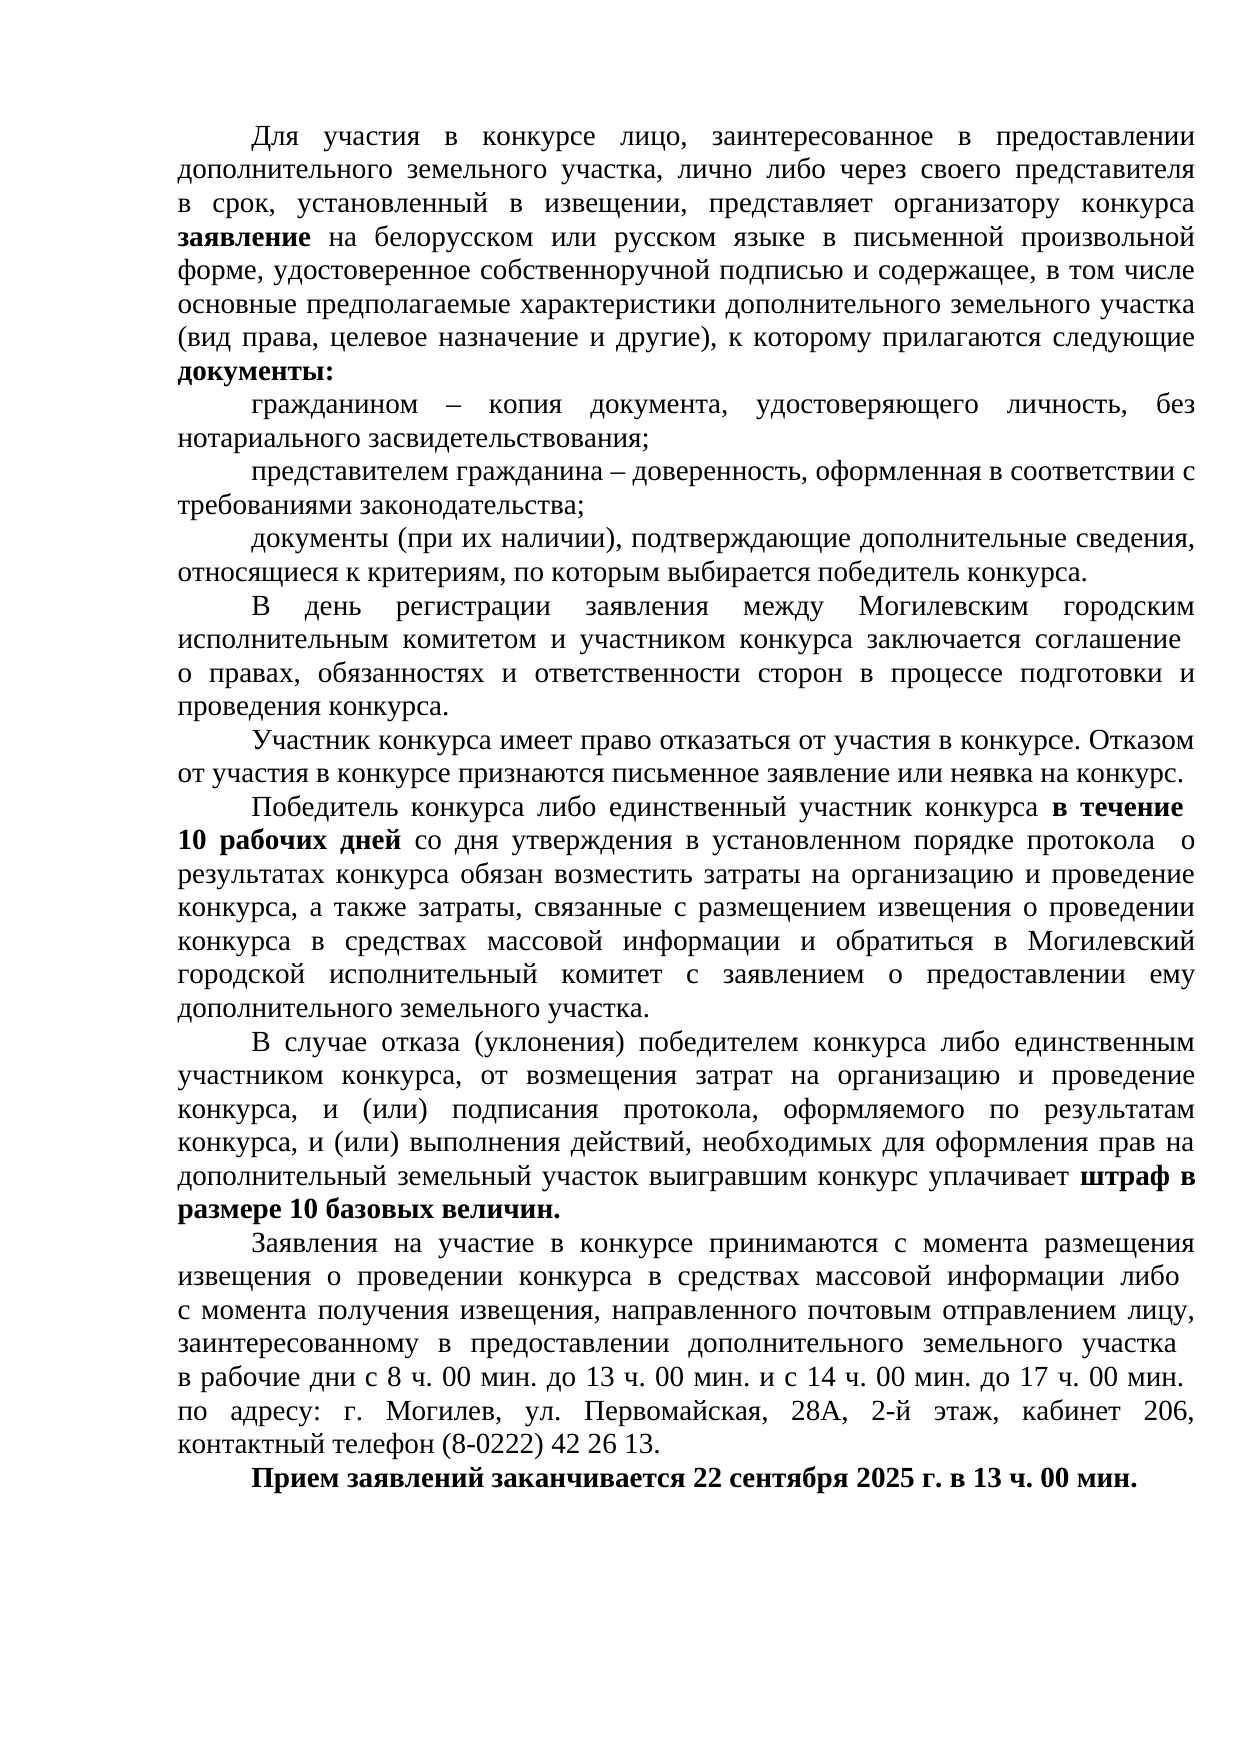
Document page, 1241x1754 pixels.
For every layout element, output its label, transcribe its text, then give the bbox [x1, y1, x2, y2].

text В случае отказа (уклонения) победителем конкурса либо единственным участником конкурса, от возмещения затрат на организацию и проведение конкурса, и (или) подписания протокола, оформляемого по результатам конкурса, и (или) выполнения действий, необходимых для оформления прав на дополнительный земельный участок выигравшим конкурс уплачивает штраф в размере 10 базовых величин. [177, 1024, 1196, 1225]
text Заявления на участие в конкурсе принимаются с момента размещения извещения о проведении конкурса в средствах массовой информации либо с момента получения извещения, направленного почтовым отправлением лицу, заинтересованному в предоставлении дополнительного земельного участка в рабочие дни с 8 ч. 00 мин. до 13 ч. 00 мин. и с 14 ч. 00 мин. до 17 ч. 00 мин. по адресу: г. Могилев, ул. Первомайская, 28А, 2-й этаж, кабинет 206, контактный телефон (8-0222) 42 26 13. [177, 1225, 1196, 1460]
text представителем гражданина – доверенность, оформленная в соответствии с требованиями законодательства; [177, 453, 1196, 521]
text Для участия в конкурсе лицо, заинтересованное в предоставлении дополнительного земельного участка, лично либо через своего представителя в срок, установленный в извещении, представляет организатору конкурса заявление на белорусском или русском языке в письменной произвольной форме, удостоверенное собственноручной подписью и содержащее, в том числе основные предполагаемые характеристики дополнительного земельного участка (вид права, целевое назначение и другие), к которому прилагаются следующие документы: [177, 118, 1196, 386]
text В день регистрации заявления между Могилевским городским исполнительным комитетом и участником конкурса заключается соглашение о правах, обязанностях и ответственности сторон в процессе подготовки и проведения конкурса. [177, 588, 1196, 722]
text Участник конкурса имеет право отказаться от участия в конкурсе. Отказом от участия в конкурсе признаются письменное заявление или неявка на конкурс. [177, 722, 1196, 789]
text гражданином – копия документа, удостоверяющего личность, без нотариального засвидетельствования; [177, 386, 1196, 453]
text Победитель конкурса либо единственный участник конкурса в течение 10 рабочих дней со дня утверждения в установленном порядке протокола о результатах конкурса обязан возместить затраты на организацию и проведение конкурса, а также затраты, связанные с размещением извещения о проведении конкурса в средствах массовой информации и обратиться в Могилевский городской исполнительный комитет с заявлением о предоставлении ему дополнительного земельного участка. [177, 789, 1196, 1024]
text документы (при их наличии), подтверждающие дополнительные сведения, относящиеся к критериям, по которым выбирается победитель конкурса. [177, 521, 1196, 588]
text Прием заявлений заканчивается 22 сентября 2025 г. в 13 ч. 00 мин. [177, 1460, 1196, 1493]
